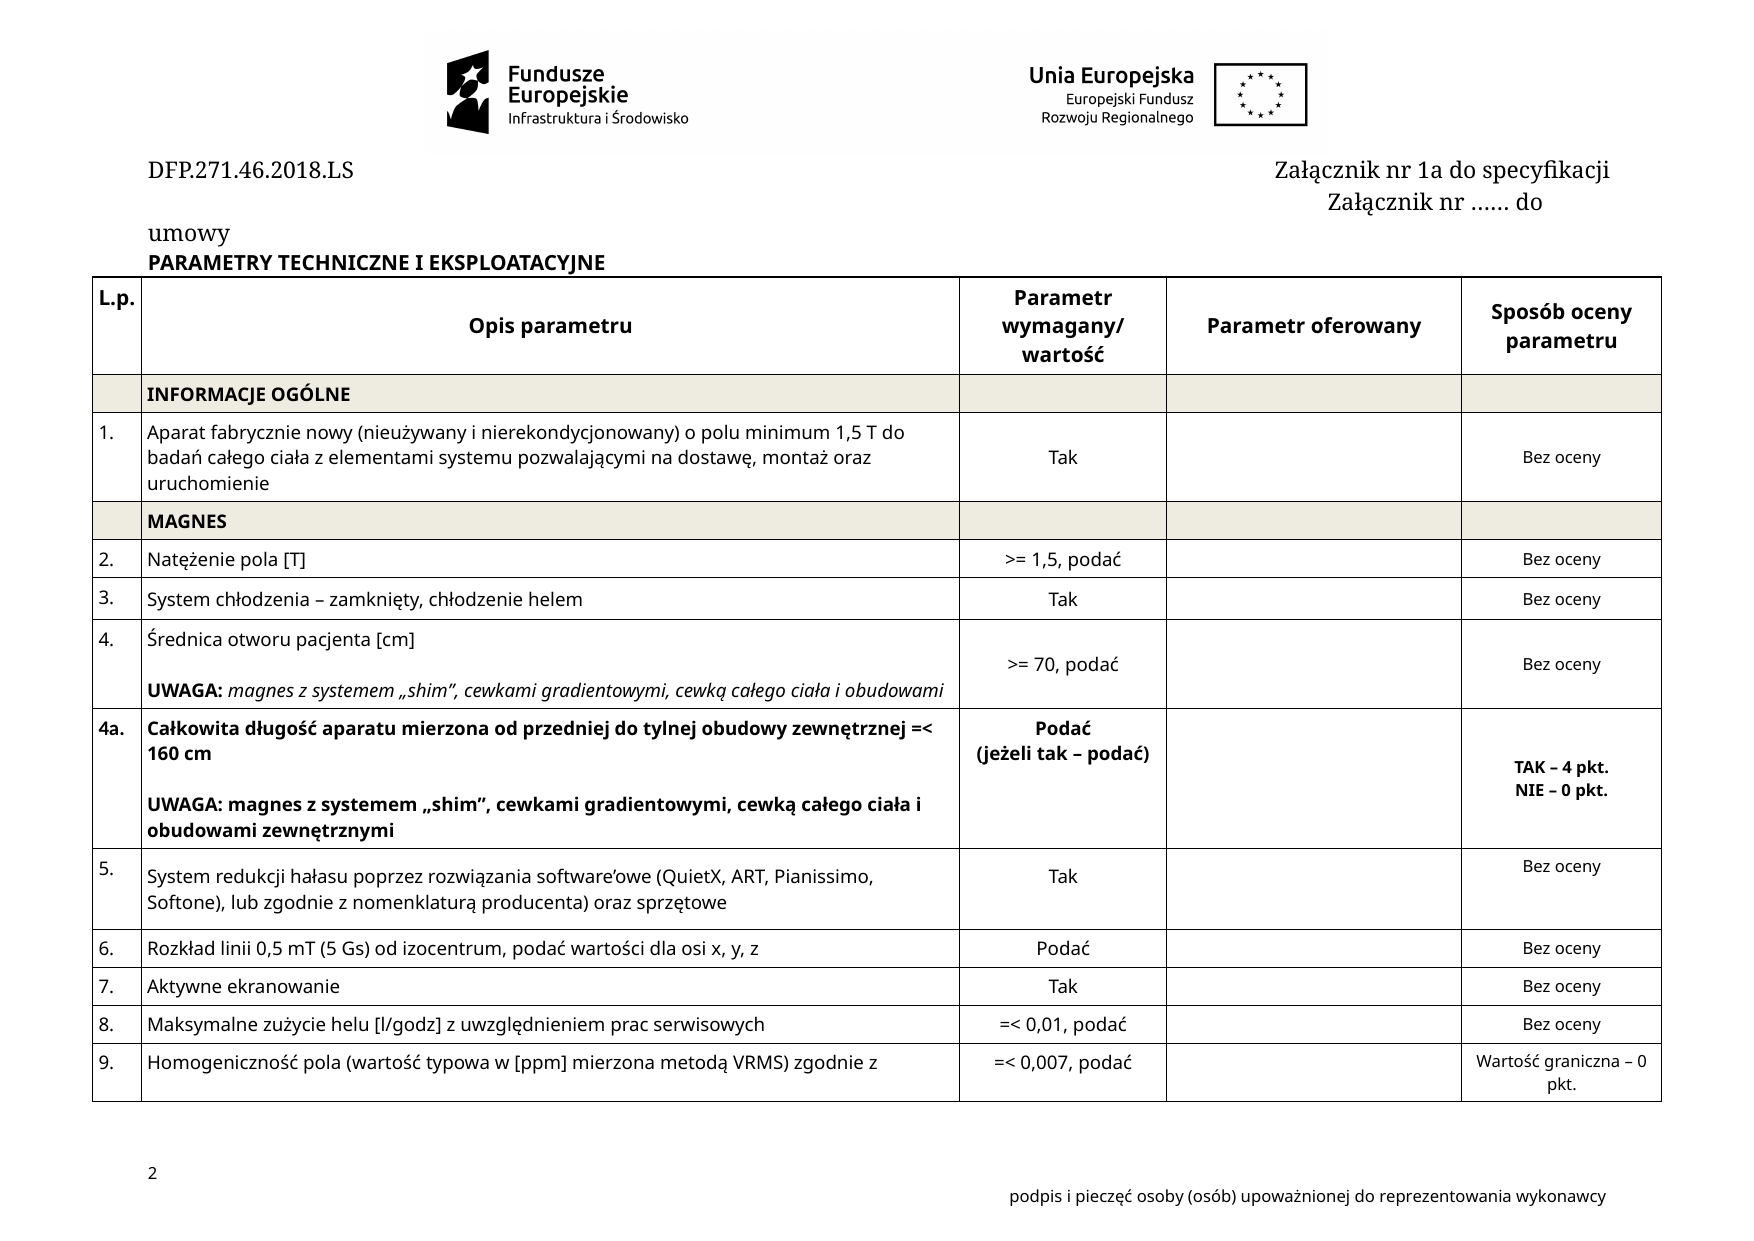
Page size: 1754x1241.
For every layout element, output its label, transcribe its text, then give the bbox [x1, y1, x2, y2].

table_cell Tak [960, 849, 1166, 929]
table_cell [1167, 502, 1461, 539]
table_cell Rozkład linii 0,5 mT (5 Gs) od izocentrum, podać wartości dla osi x, y, z [142, 930, 959, 967]
table_cell [1462, 375, 1661, 412]
table_cell [1167, 709, 1461, 848]
table_cell Bez oceny [1462, 1006, 1661, 1043]
table_cell Bez oceny [1462, 849, 1661, 929]
table_cell [1167, 1044, 1461, 1101]
table_cell [1462, 502, 1661, 539]
table_cell Aktywne ekranowanie [142, 968, 959, 1005]
table_cell TAK – 4 pkt. NIE – 0 pkt. [1462, 709, 1661, 848]
table_cell [1167, 413, 1461, 501]
table_cell Bez oceny [1462, 540, 1661, 577]
table_cell 4a. [93, 709, 141, 848]
table_cell Natężenie pola [T] [142, 540, 959, 577]
table_cell Bez oceny [1462, 620, 1661, 708]
table_cell [1167, 540, 1461, 577]
table_cell [1167, 968, 1461, 1005]
table_cell Tak [960, 413, 1166, 501]
table_cell [93, 1044, 141, 1101]
table_cell Bez oceny [1462, 413, 1661, 501]
table_cell System chłodzenia – zamknięty, chłodzenie helem [142, 578, 959, 619]
table_cell >= 1,5, podać [960, 540, 1166, 577]
table_cell [1167, 375, 1461, 412]
table_cell [93, 849, 141, 929]
table_cell [93, 578, 141, 619]
table_cell Podać [960, 930, 1166, 967]
table_header Parametr oferowany [1167, 278, 1461, 374]
table_cell [93, 413, 141, 501]
table_cell [1167, 849, 1461, 929]
table_cell [1167, 930, 1461, 967]
picture [426, 29, 1328, 155]
table_cell [93, 502, 141, 539]
table_cell [93, 930, 141, 967]
table_cell [1167, 620, 1461, 708]
table_cell Wartość graniczna – 0 pkt. Wartość niższa – 1 pkt. [1462, 1044, 1661, 1101]
table_cell INFORMACJE OGÓLNE [142, 375, 959, 412]
table_cell [960, 502, 1166, 539]
table_cell Średnica otworu pacjenta [cm] UWAGA: magnes z systemem „shim”, cewkami gradientowymi, cewką całego ciała i obudowami [142, 620, 959, 708]
table_header Opis parametru [142, 278, 959, 374]
table_cell [1167, 578, 1461, 619]
table_cell Maksymalne zużycie helu [l/godz] z uwzględnieniem prac serwisowych [142, 1006, 959, 1043]
table_header Sposób oceny parametru [1462, 278, 1661, 374]
table_cell System redukcji hałasu poprzez rozwiązania software’owe (QuietX, ART, Pianissimo, Softone), lub zgodnie z nomenklaturą producenta) oraz sprzętowe [142, 849, 959, 929]
table_cell Podać (jeżeli tak – podać) [960, 709, 1166, 848]
table_cell [93, 1006, 141, 1043]
table_cell Tak [960, 578, 1166, 619]
table_cell =< 0,01, podać [960, 1006, 1166, 1043]
table_cell [960, 375, 1166, 412]
table_header L.p. [93, 278, 141, 374]
table_cell MAGNES [142, 502, 959, 539]
table_cell [1167, 1006, 1461, 1043]
table_cell >= 70, podać [960, 620, 1166, 708]
table_cell =< 0,007, podać [960, 1044, 1166, 1101]
table_cell Bez oceny [1462, 930, 1661, 967]
table_header Parametr wymagany/ wartość [960, 278, 1166, 374]
table_cell Aparat fabrycznie nowy (nieużywany i nierekondycjonowany) o polu minimum 1,5 T do badań całego ciała z elementami systemu pozwalającymi na dostawę, montaż oraz uruchomienie [142, 413, 959, 501]
table_cell Bez oceny [1462, 968, 1661, 1005]
text PARAMETRY TECHNICZNE I EKSPLOATACYJNE [148, 248, 1606, 276]
table_cell Bez oceny [1462, 578, 1661, 619]
table_cell Całkowita długość aparatu mierzona od przedniej do tylnej obudowy zewnętrznej =< 160 cm UWAGA: magnes z systemem „shim”, cewkami gradientowymi, cewką całego ciała i obudowami zewnętrznymi [142, 709, 959, 848]
table_cell [93, 968, 141, 1005]
table_cell [93, 540, 141, 577]
table_cell Tak [960, 968, 1166, 1005]
table_cell [93, 620, 141, 708]
table_cell [93, 375, 141, 412]
